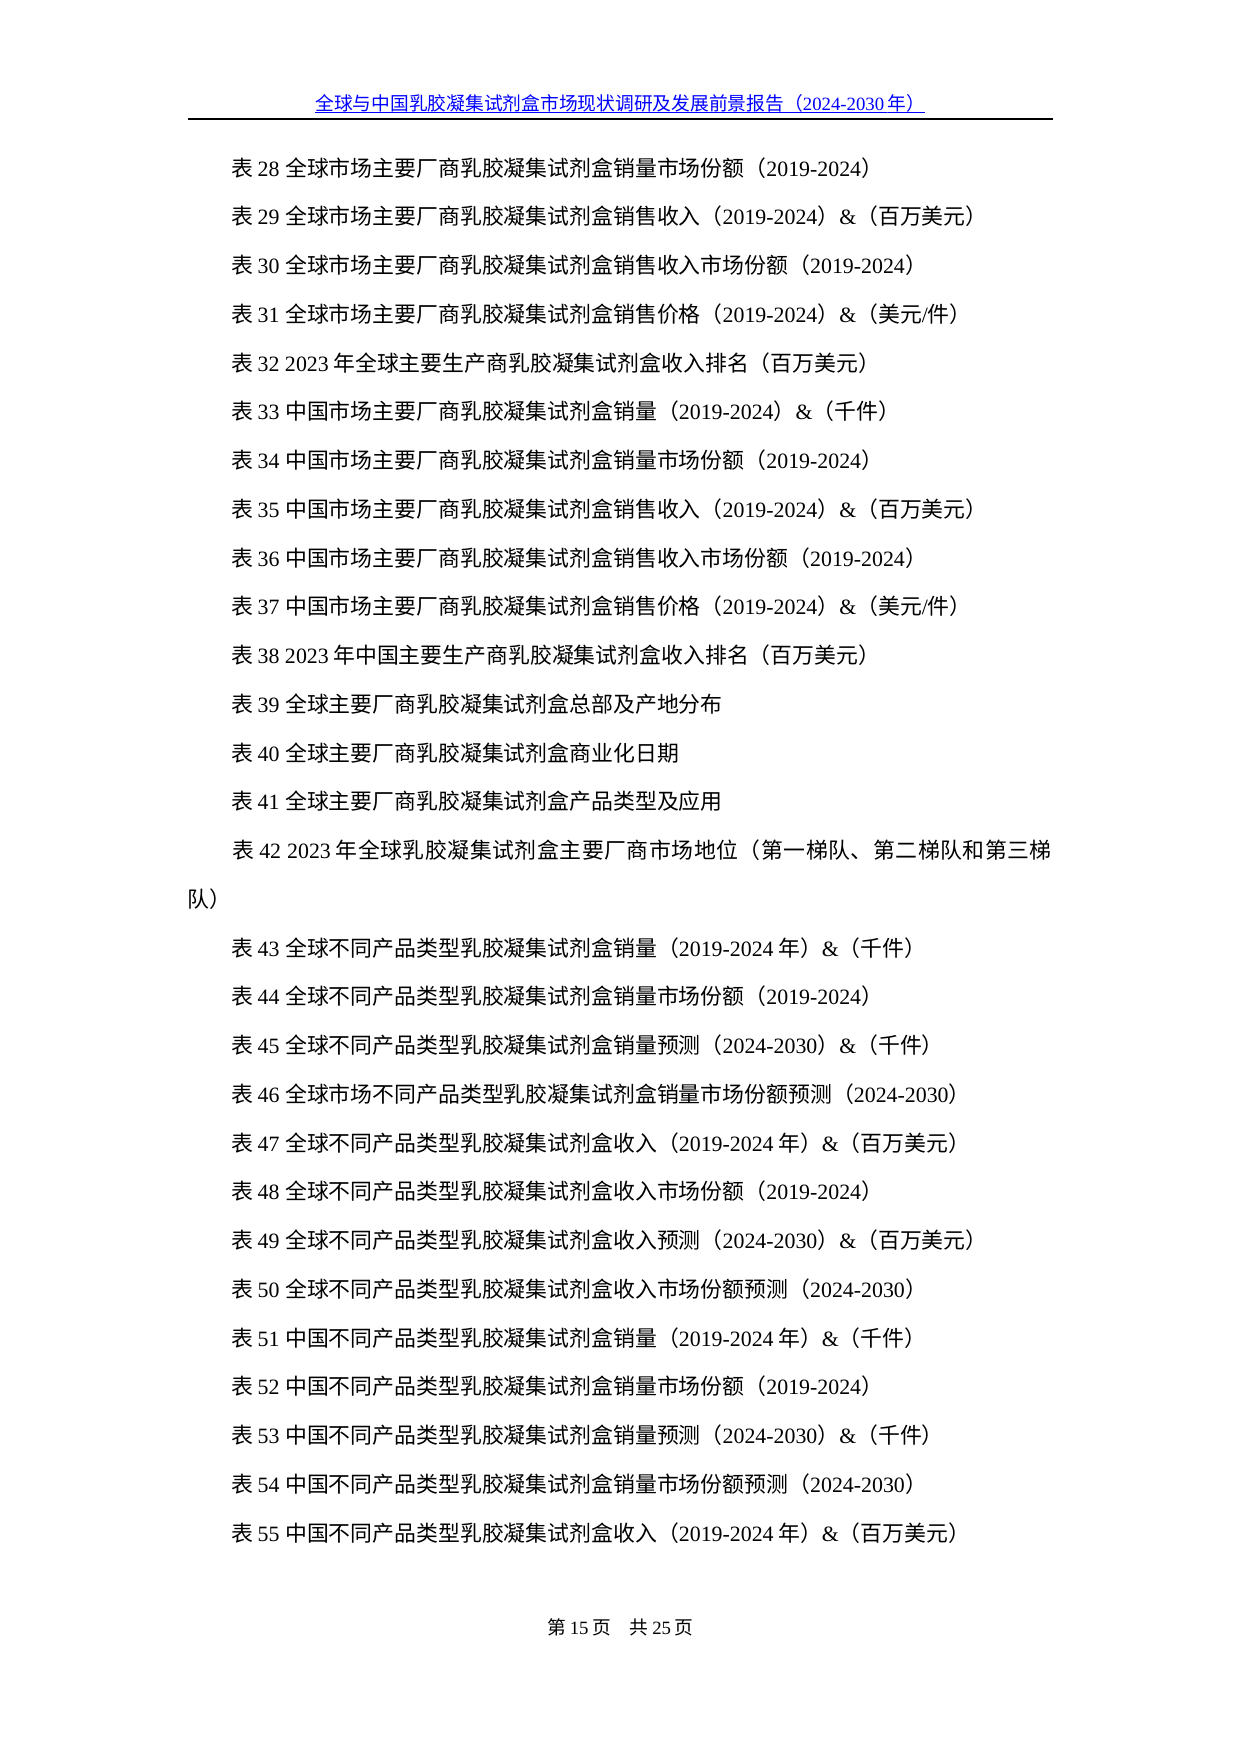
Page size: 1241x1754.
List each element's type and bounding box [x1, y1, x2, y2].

text [187, 150, 1053, 1548]
